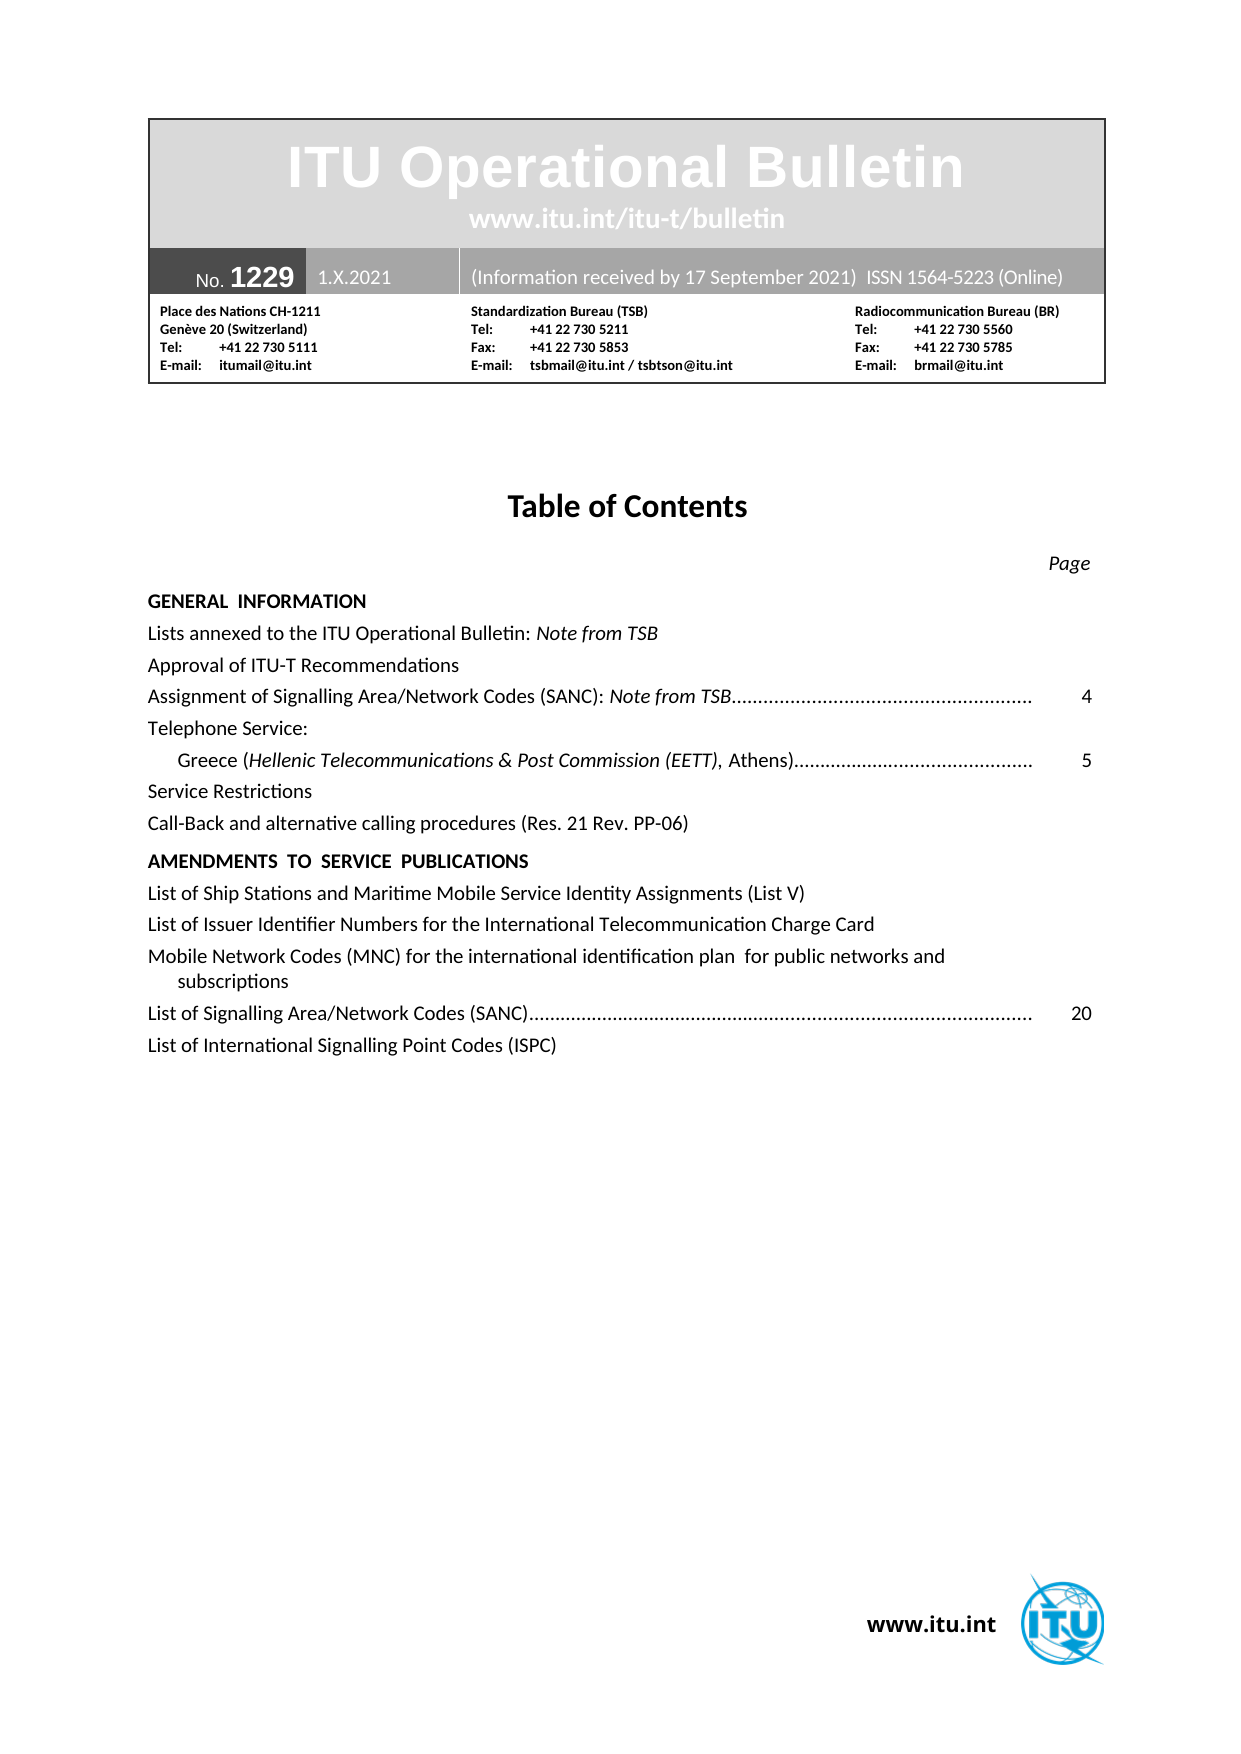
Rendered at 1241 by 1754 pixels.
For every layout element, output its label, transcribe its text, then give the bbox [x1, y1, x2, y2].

picture [1021, 1633, 1053, 1665]
text Assignment of Signalling Area/Network Codes (SANC): Note from TSB 4 [148, 683, 1092, 709]
table_cell Radiocommunication Bureau (BR) Tel: +41 22 730 5560 Fax: +41 22 730 5785 E-mail: brmail@itu.int [844, 294, 1104, 382]
text AMENDMENTS TO SERVICE PUBLICATIONS [148, 848, 1033, 873]
picture [1021, 1573, 1104, 1614]
table_header ITU Operational Bulletin www.itu.int/itu-t/bulletin [150, 120, 1104, 248]
subtitle Table of Contents [162, 485, 1092, 526]
text Greece (Hellenic Telecommunications & Post Commission (EETT), Athens) 5 [177, 747, 1092, 772]
text List of Signalling Area/Network Codes (SANC) 20 [148, 1000, 1092, 1026]
text Service Restrictions 18 [148, 778, 1092, 804]
text GENERAL INFORMATION [148, 588, 1033, 614]
table_cell Place des Nations CH-1211 Genève 20 (Switzerland) Tel: +41 22 730 5111 E-mail: itumail@itu.int [150, 294, 459, 382]
table_cell (Information received by 17 September 2021) ISSN 1564-5223 (Online) [460, 248, 1104, 294]
table_cell Standardization Bureau (TSB) Tel: +41 22 730 5211 Fax: +41 22 730 5853 E-mail: tsbmail@itu.int / tsbtson@itu.int [460, 294, 844, 382]
table_cell No. 1229 [150, 248, 306, 294]
text List of Ship Stations and Maritime Mobile Service Identity Assignments (List V) 19 [148, 880, 1092, 905]
text Page [148, 551, 1092, 576]
text Telephone Service: [148, 715, 1092, 741]
text Mobile Network Codes (MNC) for the international identification plan for public networks and subscriptions 20 [148, 943, 1092, 994]
text Call-Back and alternative calling procedures (Res. 21 Rev. PP-06) 18 [148, 810, 1092, 836]
text Approval of ITU-T Recommendations 4 [148, 652, 1092, 677]
text List of Issuer Identifier Numbers for the International Telecommunication Charge Card 19 [148, 911, 1092, 937]
picture [1025, 1586, 1101, 1661]
text Lists annexed to the ITU Operational Bulletin: Note from TSB 3 [148, 620, 1092, 646]
picture [1072, 1636, 1104, 1665]
text List of International Signalling Point Codes (ISPC) 21 [148, 1032, 1092, 1057]
table_cell 1.X.2021 [306, 248, 459, 294]
